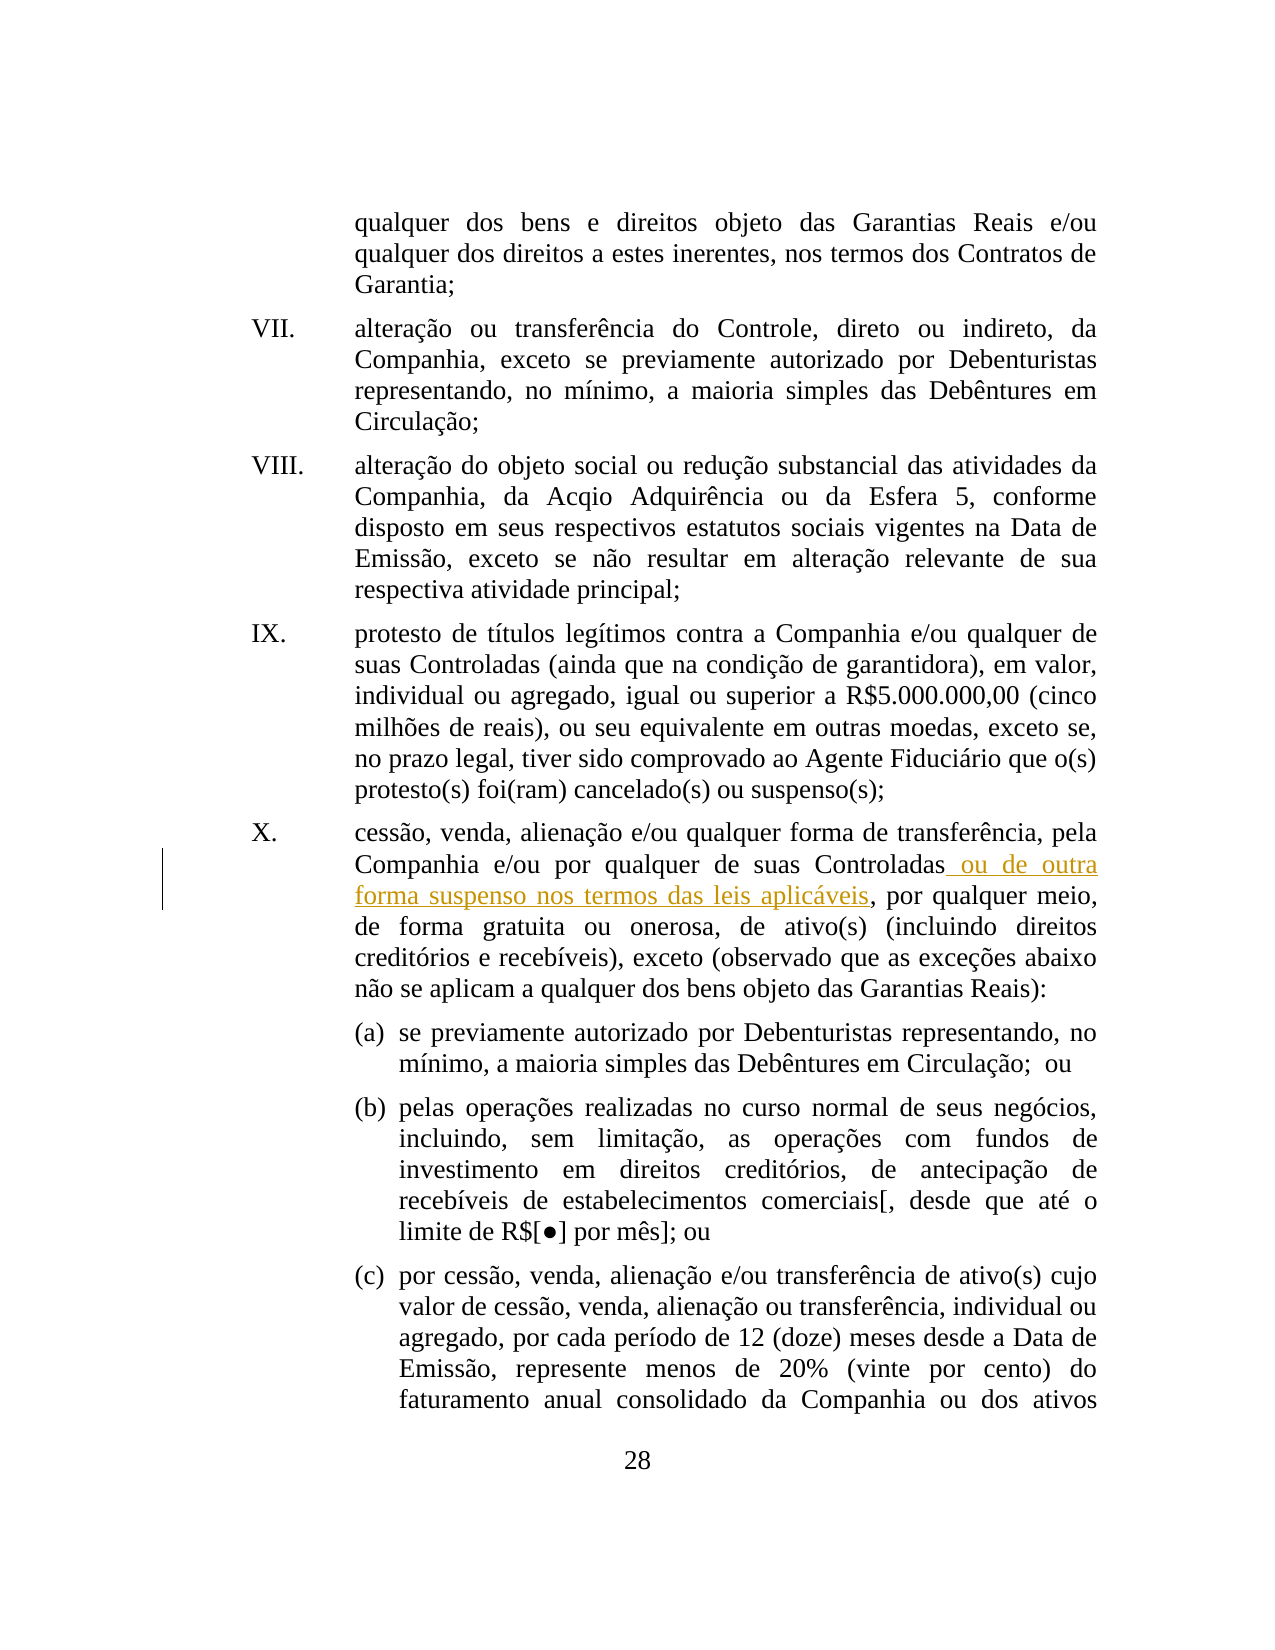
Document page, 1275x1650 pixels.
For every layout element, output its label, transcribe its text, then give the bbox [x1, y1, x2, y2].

list alteração do objeto social ou redução substancial das atividades da Companhia, da Acqio Adquirência ou da Esfera 5, conforme disposto em seus respectivos estatutos sociais vigentes na Data de Emissão, exceto se não resultar em alteração relevante de sua respectiva atividade principal; [251, 449, 1098, 605]
list pelas operações realizadas no curso normal de seus negócios, incluindo, sem limitação, as operações com fundos de investimento em direitos creditórios, de antecipação de recebíveis de estabelecimentos comerciais[, desde que até o limite de R$[●] por mês]; ou [354, 1091, 1098, 1246]
list alteração ou transferência do Controle, direto ou indireto, da Companhia, exceto se previamente autorizado por Debenturistas representando, no mínimo, a maioria simples das Debêntures em Circulação; [251, 312, 1098, 436]
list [251, 206, 1098, 299]
list se previamente autorizado por Debenturistas representando, no mínimo, a maioria simples das Debêntures em Circulação; ou [354, 1016, 1098, 1078]
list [354, 1259, 1098, 1415]
list protesto de títulos legítimos contra a Companhia e/ou qualquer de suas Controladas (ainda que na condição de garantidora), em valor, individual ou agregado, igual ou superior a R$5.000.000,00 (cinco milhões de reais), ou seu equivalente em outras moedas, exceto se, no prazo legal, tiver sido comprovado ao Agente Fiduciário que o(s) protesto(s) foi(ram) cancelado(s) ou suspenso(s); [251, 617, 1098, 804]
list cessão, venda, alienação e/ou qualquer forma de transferência, pela Companhia e/ou por qualquer de suas Controladas, por qualquer meio, de forma gratuita ou onerosa, de ativo(s) (incluindo direitos creditórios e recebíveis), exceto (observado que as exceções abaixo não se aplicam a qualquer dos bens objeto das Garantias Reais): [251, 817, 1098, 1003]
